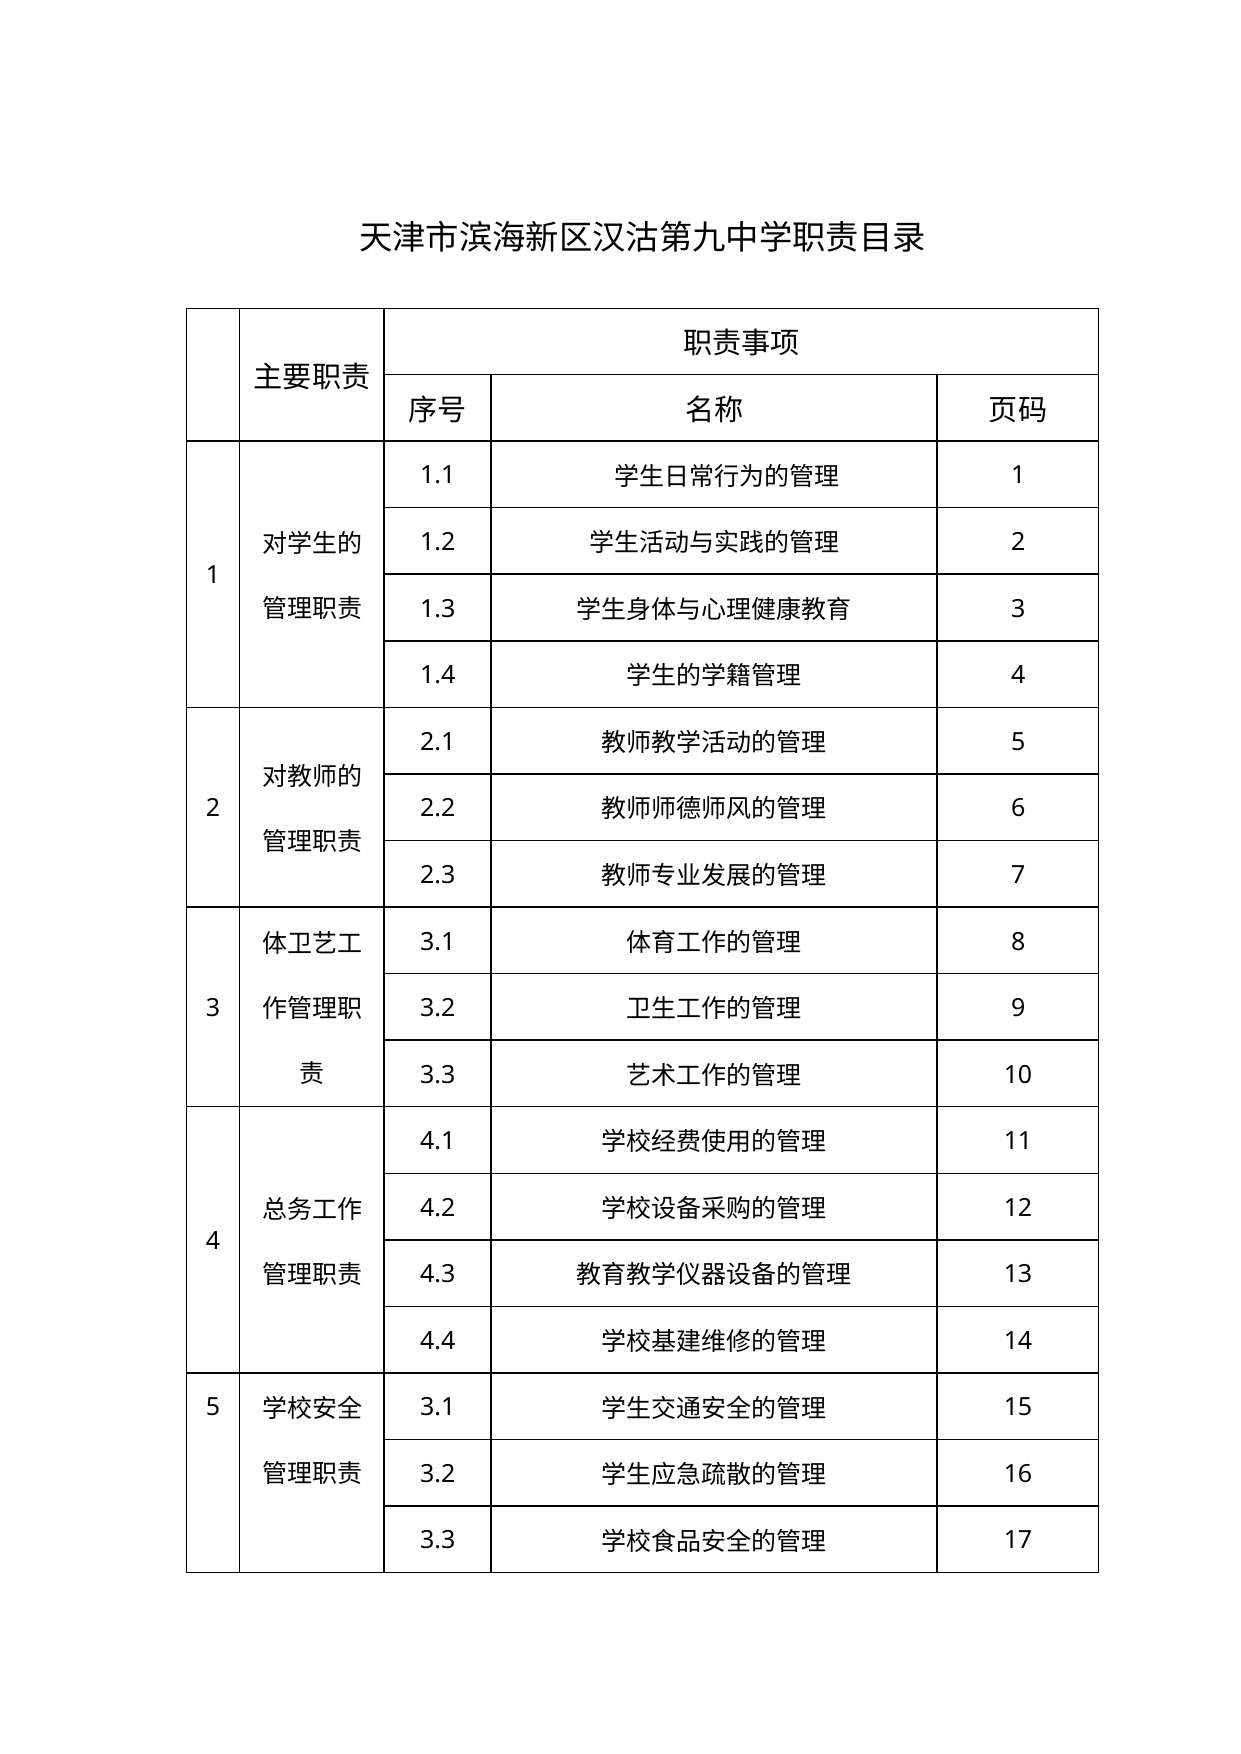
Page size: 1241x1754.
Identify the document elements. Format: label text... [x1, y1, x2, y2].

table_cell 9 [938, 974, 1098, 1039]
table_cell 12 [938, 1174, 1098, 1239]
table_cell 学生应急疏散的管理 [492, 1440, 936, 1505]
table_cell 主要职责 [240, 309, 383, 440]
table_cell 学生活动与实践的管理 [492, 508, 936, 573]
table_cell 2 [187, 708, 239, 906]
table_cell 体育工作的管理 [492, 908, 936, 973]
table_cell 卫生工作的管理 [492, 974, 936, 1039]
table_cell 对学生的管理职责 [240, 442, 383, 706]
table_cell 11 [938, 1107, 1098, 1172]
table_cell 学生身体与心理健康教育 [492, 575, 936, 640]
table_cell 1.2 [385, 508, 490, 573]
table_cell 教师专业发展的管理 [492, 841, 936, 906]
table_cell 1.3 [385, 575, 490, 640]
table_cell 教育教学仪器设备的管理 [492, 1241, 936, 1306]
table_cell 5 [187, 1374, 239, 1572]
table_cell 学校安全管理职责 [240, 1374, 383, 1572]
table_cell 8 [938, 908, 1098, 973]
table_cell 学生交通安全的管理 [492, 1374, 936, 1439]
table_cell 页码 [938, 375, 1098, 440]
table_cell 3.2 [385, 974, 490, 1039]
table_cell 学校基建维修的管理 [492, 1307, 936, 1372]
table_cell 4.3 [385, 1241, 490, 1306]
table_cell 1 [938, 442, 1098, 507]
table_cell 4.1 [385, 1107, 490, 1172]
table_cell 学校经费使用的管理 [492, 1107, 936, 1172]
table_cell 1.1 [385, 442, 490, 507]
table_cell 学生日常行为的管理 [492, 442, 936, 507]
table_cell 3 [187, 908, 239, 1106]
table_cell 16 [938, 1440, 1098, 1505]
table_cell 2.2 [385, 775, 490, 839]
table_cell 2.3 [385, 841, 490, 906]
table_cell 3.2 [385, 1440, 490, 1505]
table_cell 名称 [492, 375, 936, 440]
table_cell 3.1 [385, 908, 490, 973]
table_cell 2.1 [385, 708, 490, 773]
table_cell 6 [938, 775, 1098, 839]
table_cell 2 [938, 508, 1098, 573]
table_cell 4.2 [385, 1174, 490, 1239]
table_cell 17 [938, 1507, 1098, 1572]
table_cell 职责事项 [385, 309, 1098, 374]
table_cell [187, 309, 239, 440]
table_cell 对教师的管理职责 [240, 708, 383, 906]
table_header 天津市滨海新区汉沽第九中学职责目录 [186, 162, 1099, 308]
table_cell 序号 [385, 375, 490, 440]
table_cell 学校设备采购的管理 [492, 1174, 936, 1239]
table_cell 3.1 [385, 1374, 490, 1439]
table_cell 学校食品安全的管理 [492, 1507, 936, 1572]
table_cell 5 [938, 708, 1098, 773]
table_cell 4 [187, 1107, 239, 1372]
table_cell 3.3 [385, 1507, 490, 1572]
table_cell 学生的学籍管理 [492, 642, 936, 706]
table_cell 10 [938, 1041, 1098, 1106]
table_cell 15 [938, 1374, 1098, 1439]
table_cell 7 [938, 841, 1098, 906]
table_cell 14 [938, 1307, 1098, 1372]
table_cell 体卫艺工作管理职责 [240, 908, 383, 1106]
table_cell 教师师德师风的管理 [492, 775, 936, 839]
table_cell 总务工作管理职责 [240, 1107, 383, 1372]
table_cell 3.3 [385, 1041, 490, 1106]
table_cell 教师教学活动的管理 [492, 708, 936, 773]
table_cell 3 [938, 575, 1098, 640]
table_cell 4.4 [385, 1307, 490, 1372]
table_cell 艺术工作的管理 [492, 1041, 936, 1106]
table_cell 1.4 [385, 642, 490, 706]
table_cell 13 [938, 1241, 1098, 1306]
table_cell 4 [938, 642, 1098, 706]
table_cell 1 [187, 442, 239, 706]
